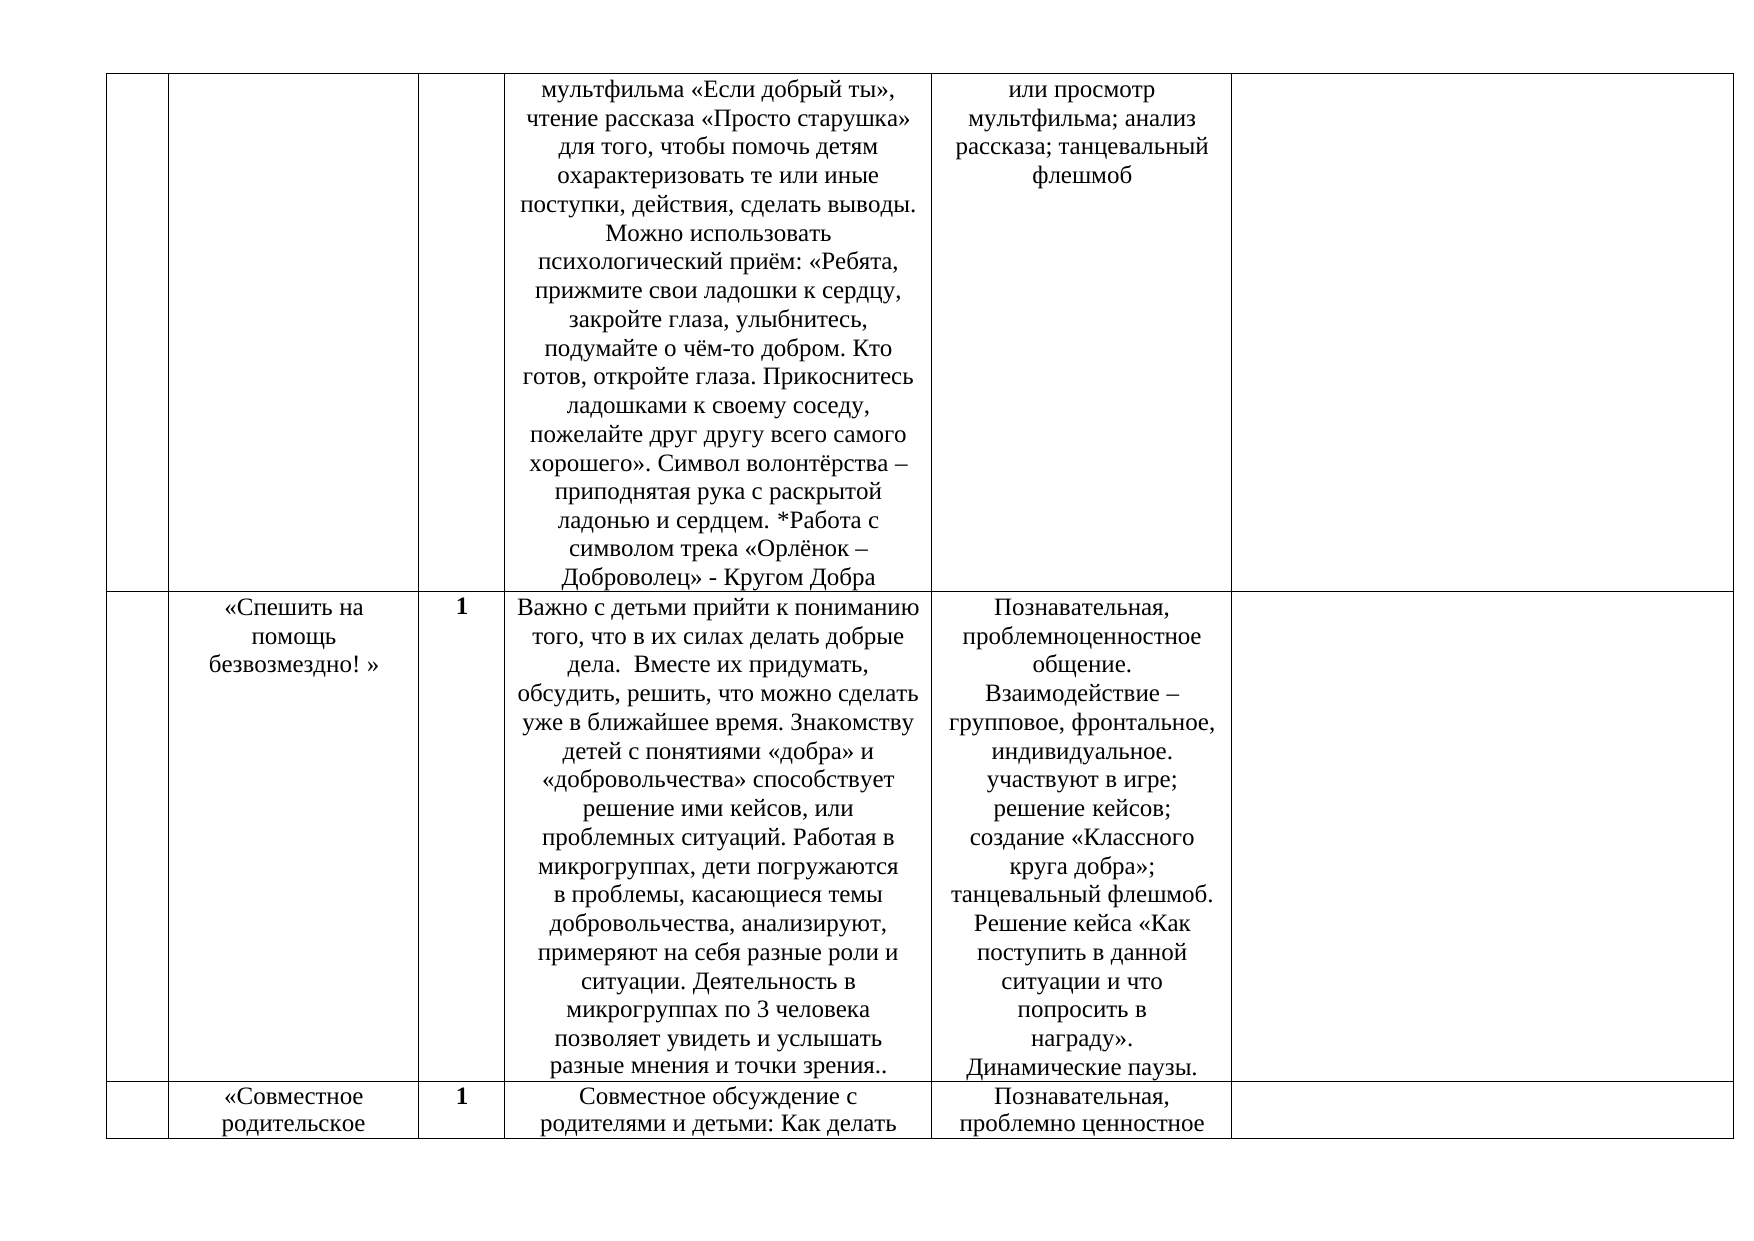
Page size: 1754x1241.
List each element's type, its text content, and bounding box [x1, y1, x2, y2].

table_header или просмотр мультфильма; анализ рассказа; танцевальный флешмоб [932, 74, 1231, 591]
table_cell Совместное обсуждение с родителями и детьми: Как делать [505, 1082, 931, 1138]
table_cell 1 [419, 1082, 504, 1138]
table_header [107, 74, 168, 591]
table_header [419, 74, 504, 591]
table_cell «Совместное родительское [169, 1082, 418, 1138]
table_header [1232, 74, 1733, 591]
table_cell Важно с детьми прийти к пониманию того, что в их силах делать добрые дела. Вместе их придумать, обсудить, решить, что можно сделать уже в ближайшее время. Знакомству детей с понятиями «добра» и «добровольчества» способствует решение ими кейсов, или проблемных ситуаций. Работая в микрогруппах, дети погружаются в проблемы, касающиеся темы добровольчества, анализируют, примеряют на себя разные роли и ситуации. Деятельность в микрогруппах по 3 человека позволяет увидеть и услышать разные мнения и точки зрения.. [505, 592, 931, 1081]
table_cell 1 [419, 592, 504, 1081]
table_cell [1232, 592, 1733, 1081]
table_cell Познавательная, проблемно ценностное [932, 1082, 1231, 1138]
table_cell [1232, 1082, 1733, 1138]
table_cell [107, 592, 168, 1081]
table_header [169, 74, 418, 591]
table_cell Познавательная, проблемноценностное общение. Взаимодействие – групповое, фронтальное, индивидуальное. участвуют в игре; решение кейсов; создание «Классного круга добра»; танцевальный флешмоб. Решение кейса «Как поступить в данной ситуации и что попросить в награду». Динамические паузы. [932, 592, 1231, 1081]
table_cell «Спешить на помощь безвозмездно! » [169, 592, 418, 1081]
table_header мультфильма «Если добрый ты», чтение рассказа «Просто старушка» для того, чтобы помочь детям охарактеризовать те или иные поступки, действия, сделать выводы. Можно использовать психологический приём: «Ребята, прижмите свои ладошки к сердцу, закройте глаза, улыбнитесь, подумайте о чём-то добром. Кто готов, откройте глаза. Прикоснитесь ладошками к своему соседу, пожелайте друг другу всего самого хорошего». Символ волонтёрства – приподнятая рука с раскрытой ладонью и сердцем. *Работа с символом трека «Орлёнок – Доброволец» - Кругом Добра [505, 74, 931, 591]
table_cell [107, 1082, 168, 1138]
